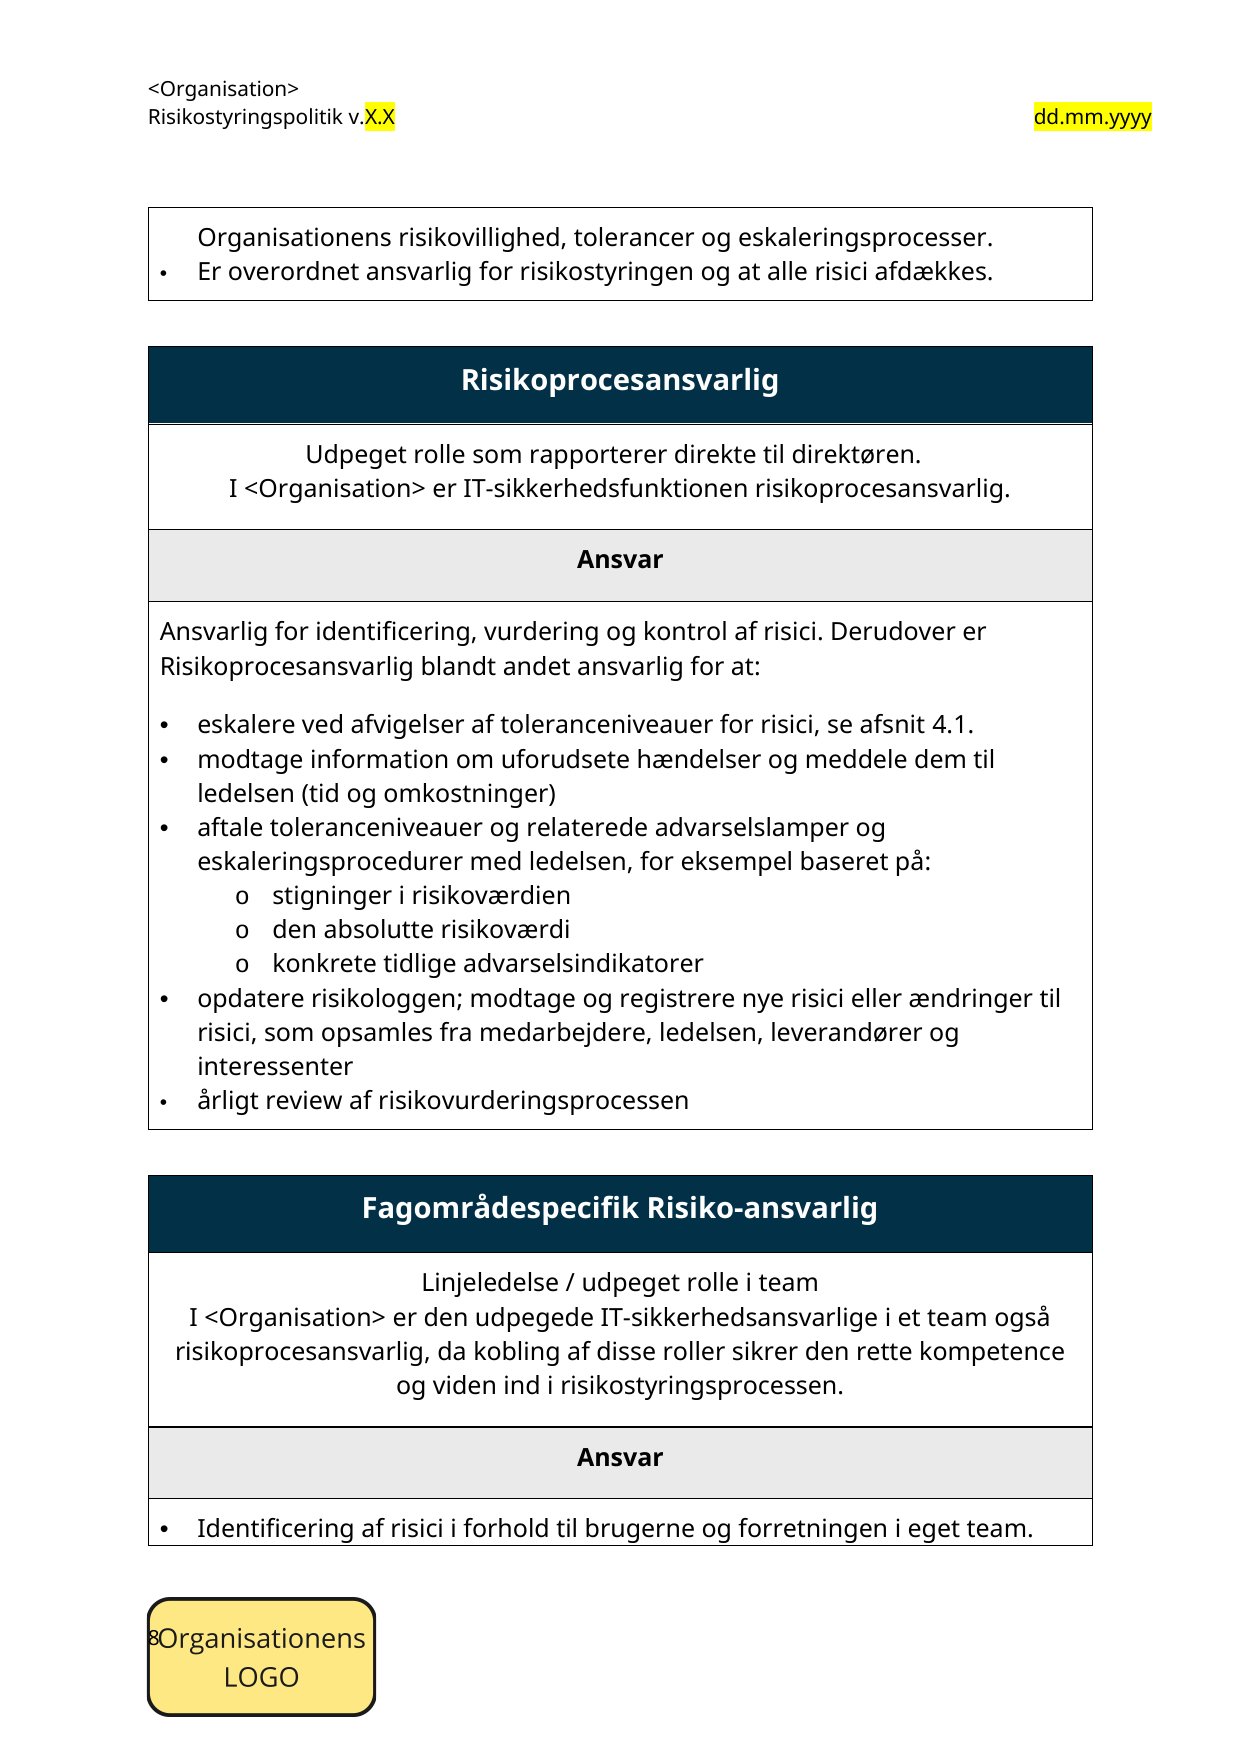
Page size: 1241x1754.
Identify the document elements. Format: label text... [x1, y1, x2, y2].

picture [146, 1597, 377, 1717]
table_header Fagområdespecifik Risiko-ansvarlig [149, 1176, 1092, 1252]
table_cell Linjeledelse / udpeget rolle i team I er den udpegede IT-sikkerhedsansvarlige i et team også risikoprocesansvarlig, da kobling af disse roller sikrer den rette kompetence og viden ind i risikostyringsprocessen. [149, 1253, 1092, 1426]
table_header Risikoprocesansvarlig [149, 347, 1092, 423]
table_cell Ansvar [149, 530, 1092, 601]
table_cell Udpeget rolle som rapporterer direkte til direktøren. I er IT-sikkerhedsfunktionen risikoprocesansvarlig. [149, 425, 1092, 529]
table_cell Ansvar [149, 1428, 1092, 1498]
table_cell Ansvarlig for identificering, vurdering og kontrol af risici. Derudover er Risikoprocesansvarlig blandt andet ansvarlig for at: eskalere ved afvigelser af toleranceniveauer for risici, se afsnit 4.1. modtage information om uforudsete hændelser og meddele dem til ledelsen (tid og omkostninger) aftale toleranceniveauer og relaterede advarselslamper og eskaleringsprocedurer med ledelsen, for eksempel baseret på: stigninger i risikoværdien den absolutte risikoværdi konkrete tidlige advarselsindikatorer opdatere risikologgen; modtage og registrere nye risici eller ændringer til risici, som opsamles fra medarbejdere, ledelsen, leverandører og interessenter årligt review af risikovurderingsprocessen [149, 602, 1092, 1129]
